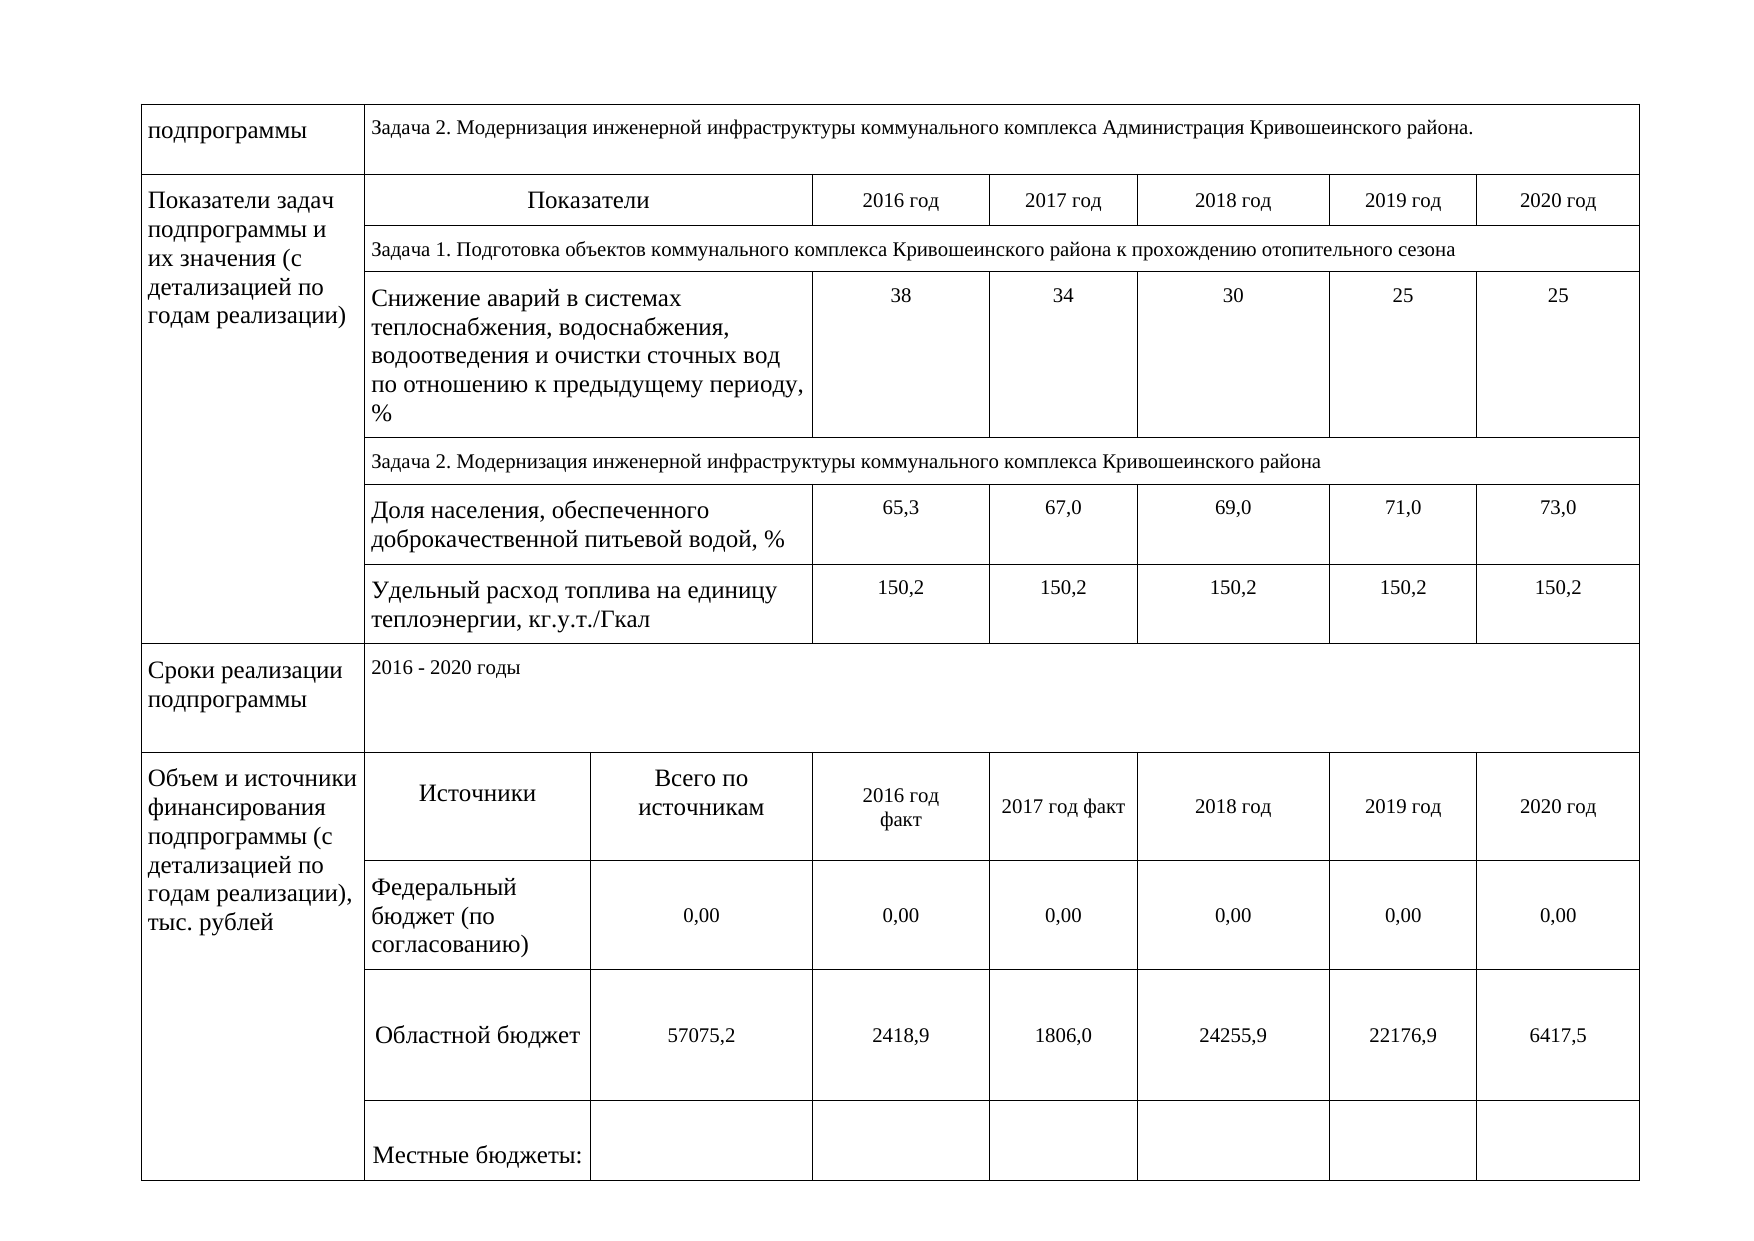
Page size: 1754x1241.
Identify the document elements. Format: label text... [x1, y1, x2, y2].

table_cell [1138, 1101, 1329, 1179]
table_cell [1330, 1101, 1476, 1179]
table_cell 150,2 [990, 565, 1137, 643]
table_cell Федеральный бюджет (по согласованию) [365, 861, 590, 969]
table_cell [365, 105, 1639, 174]
table_cell 150,2 [1330, 565, 1476, 643]
table_cell 67,0 [990, 485, 1137, 563]
table_cell 1806,0 [990, 970, 1137, 1100]
table_cell Сроки реализации подпрограммы [142, 644, 364, 752]
table_cell 22176,9 [1330, 970, 1476, 1100]
table_cell 2016 год [813, 175, 989, 225]
table_cell 150,2 [1477, 565, 1639, 643]
table_cell [813, 1101, 989, 1179]
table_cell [365, 1101, 590, 1179]
table_cell Задача 2. Модернизация инженерной инфраструктуры коммунального комплекса Кривошеинского района [365, 438, 1639, 484]
table_cell 30 [1138, 272, 1329, 437]
table_cell Задачи подпрограммы [142, 105, 364, 174]
table_cell 2020 год [1477, 753, 1639, 860]
table_cell [142, 564, 364, 643]
table_cell Снижение аварий в системах теплоснабжения, водоснабжения, водоотведения и очистки сточных вод по отношению к предыдущему периоду, % [365, 272, 812, 437]
table_cell Удельный расход топлива на единицу теплоэнергии, кг.у.т./Гкал [365, 565, 812, 643]
table_cell Всего по источникам [591, 753, 812, 860]
table_cell Областной бюджет [365, 970, 590, 1100]
table_cell 57075,2 [591, 970, 812, 1100]
table_cell 2019 год [1330, 175, 1476, 225]
table_cell 69,0 [1138, 485, 1329, 563]
table_cell Показатели задач подпрограммы и их значения (с детализацией по годам реализации) [142, 175, 364, 563]
table_cell [591, 1101, 812, 1179]
table_cell 0,00 [1330, 861, 1476, 969]
table_cell Источники [365, 753, 590, 860]
table_cell 2418,9 [813, 970, 989, 1100]
table_cell 2018 год [1138, 175, 1329, 225]
table_cell 2020 год [1477, 175, 1639, 225]
table_cell 0,00 [1477, 861, 1639, 969]
table_cell 2017 год [990, 175, 1137, 225]
table_cell 2019 год [1330, 753, 1476, 860]
table_cell 24255,9 [1138, 970, 1329, 1100]
table_cell 6417,5 [1477, 970, 1639, 1100]
table_cell 2018 год [1138, 753, 1329, 860]
table_cell Показатели [365, 175, 812, 225]
table_cell 34 [990, 272, 1137, 437]
table_cell 38 [813, 272, 989, 437]
table_cell [990, 1101, 1137, 1179]
table_cell 2016 год факт [813, 753, 989, 860]
table_cell Задача 1. Подготовка объектов коммунального комплекса Кривошеинского района к прохождению отопительного сезона [365, 226, 1639, 271]
table_cell 25 [1330, 272, 1476, 437]
table_cell 25 [1477, 272, 1639, 437]
table_cell 0,00 [990, 861, 1137, 969]
table_cell 0,00 [1138, 861, 1329, 969]
table_cell 73,0 [1477, 485, 1639, 563]
table_cell 150,2 [813, 565, 989, 643]
table_cell 2017 год факт [990, 753, 1137, 860]
table_cell Доля населения, обеспеченного доброкачественной питьевой водой, % [365, 485, 812, 563]
table_cell [1477, 1101, 1639, 1179]
table_cell 0,00 [591, 861, 812, 969]
table_cell 150,2 [1138, 565, 1329, 643]
table_cell 65,3 [813, 485, 989, 563]
table_cell 71,0 [1330, 485, 1476, 563]
table_cell 0,00 [813, 861, 989, 969]
table_cell 2016 - 2020 годы [365, 644, 1639, 752]
table_cell Объем и источники финансирования подпрограммы (с детализацией по годам реализации), тыс. рублей [142, 753, 364, 1179]
